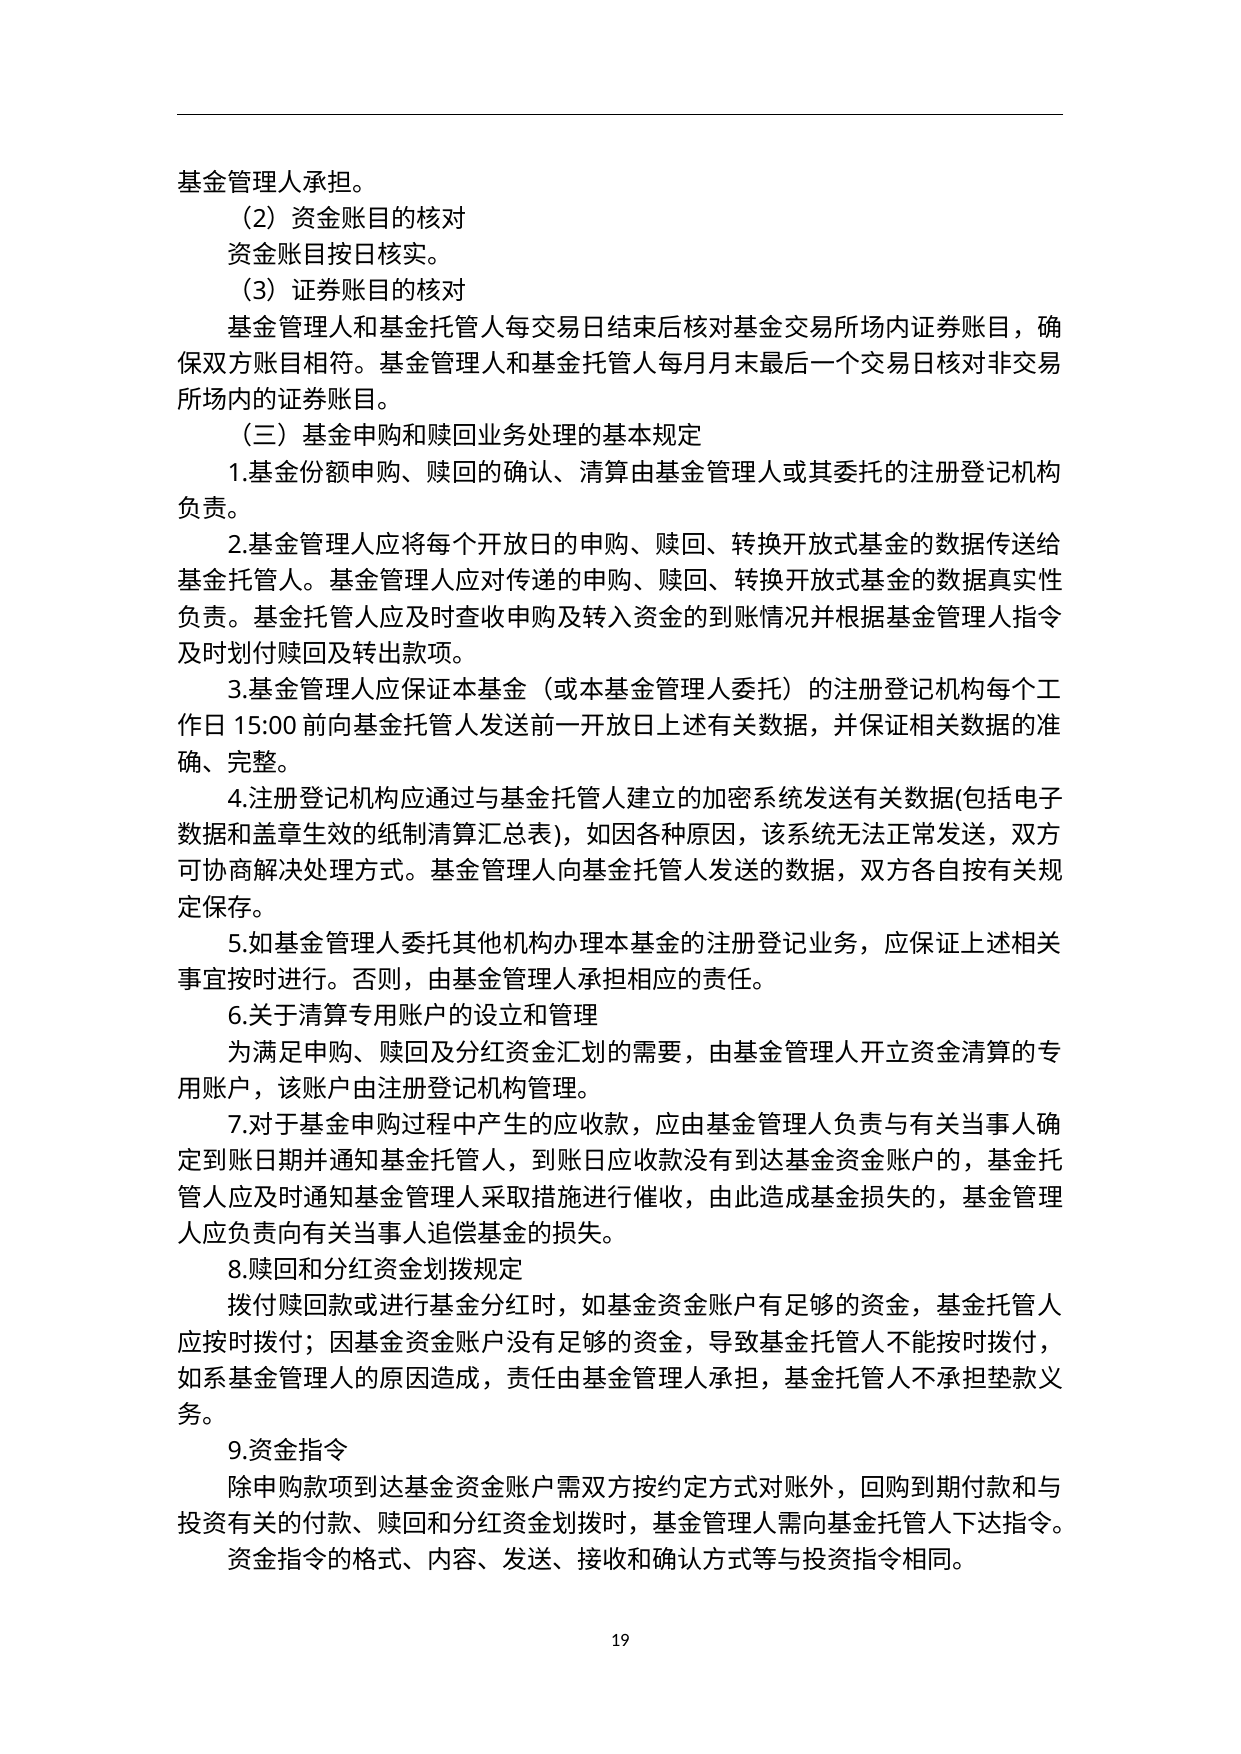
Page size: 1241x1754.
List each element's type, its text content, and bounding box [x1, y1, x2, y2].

text （3）证券账目的核对 [177, 271, 1063, 307]
text （三）基金申购和赎回业务处理的基本规定 [177, 416, 1063, 452]
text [177, 162, 1063, 198]
text 资金账目按日核实。 [177, 234, 1063, 271]
text 2.基金管理人应将每个开放日的申购、赎回、转换开放式基金的数据传送给基金托管人。基金管理人应对传递的申购、赎回、转换开放式基金的数据真实性负责。基金托管人应及时查收申购及转入资金的到账情况并根据基金管理人指令及时划付赎回及转出款项。 [177, 524, 1063, 669]
text 7.对于基金申购过程中产生的应收款，应由基金管理人负责与有关当事人确定到账日期并通知基金托管人，到账日应收款没有到达基金资金账户的，基金托管人应及时通知基金管理人采取措施进行催收，由此造成基金损失的，基金管理人应负责向有关当事人追偿基金的损失。 [177, 1104, 1063, 1249]
text 4.注册登记机构应通过与基金托管人建立的加密系统发送有关数据(包括电子数据和盖章生效的纸制清算汇总表)，如因各种原因，该系统无法正常发送，双方可协商解决处理方式。基金管理人向基金托管人发送的数据，双方各自按有关规定保存。 [177, 778, 1063, 923]
text 6.关于清算专用账户的设立和管理 [177, 996, 1063, 1032]
text 5.如基金管理人委托其他机构办理本基金的注册登记业务，应保证上述相关事宜按时进行。否则，由基金管理人承担相应的责任。 [177, 923, 1063, 996]
text （2）资金账目的核对 [177, 198, 1063, 234]
text 9.资金指令 [177, 1431, 1063, 1467]
text 3.基金管理人应保证本基金（或本基金管理人委托）的注册登记机构每个工作日15:00前向基金托管人发送前一开放日上述有关数据，并保证相关数据的准确、完整。 [177, 669, 1063, 778]
text 1.基金份额申购、赎回的确认、清算由基金管理人或其委托的注册登记机构负责。 [177, 452, 1063, 524]
text 除申购款项到达基金资金账户需双方按约定方式对账外，回购到期付款和与投资有关的付款、赎回和分红资金划拨时，基金管理人需向基金托管人下达指令。 [177, 1467, 1063, 1539]
text 8.赎回和分红资金划拨规定 [177, 1249, 1063, 1286]
text 为满足申购、赎回及分红资金汇划的需要，由基金管理人开立资金清算的专用账户，该账户由注册登记机构管理。 [177, 1032, 1063, 1104]
text 资金指令的格式、内容、发送、接收和确认方式等与投资指令相同。 [177, 1539, 1063, 1576]
text 基金管理人和基金托管人每交易日结束后核对基金交易所场内证券账目，确保双方账目相符。基金管理人和基金托管人每月月末最后一个交易日核对非交易所场内的证券账目。 [177, 307, 1063, 416]
text 拨付赎回款或进行基金分红时，如基金资金账户有足够的资金，基金托管人应按时拨付；因基金资金账户没有足够的资金，导致基金托管人不能按时拨付，如系基金管理人的原因造成，责任由基金管理人承担，基金托管人不承担垫款义务。 [177, 1286, 1063, 1431]
